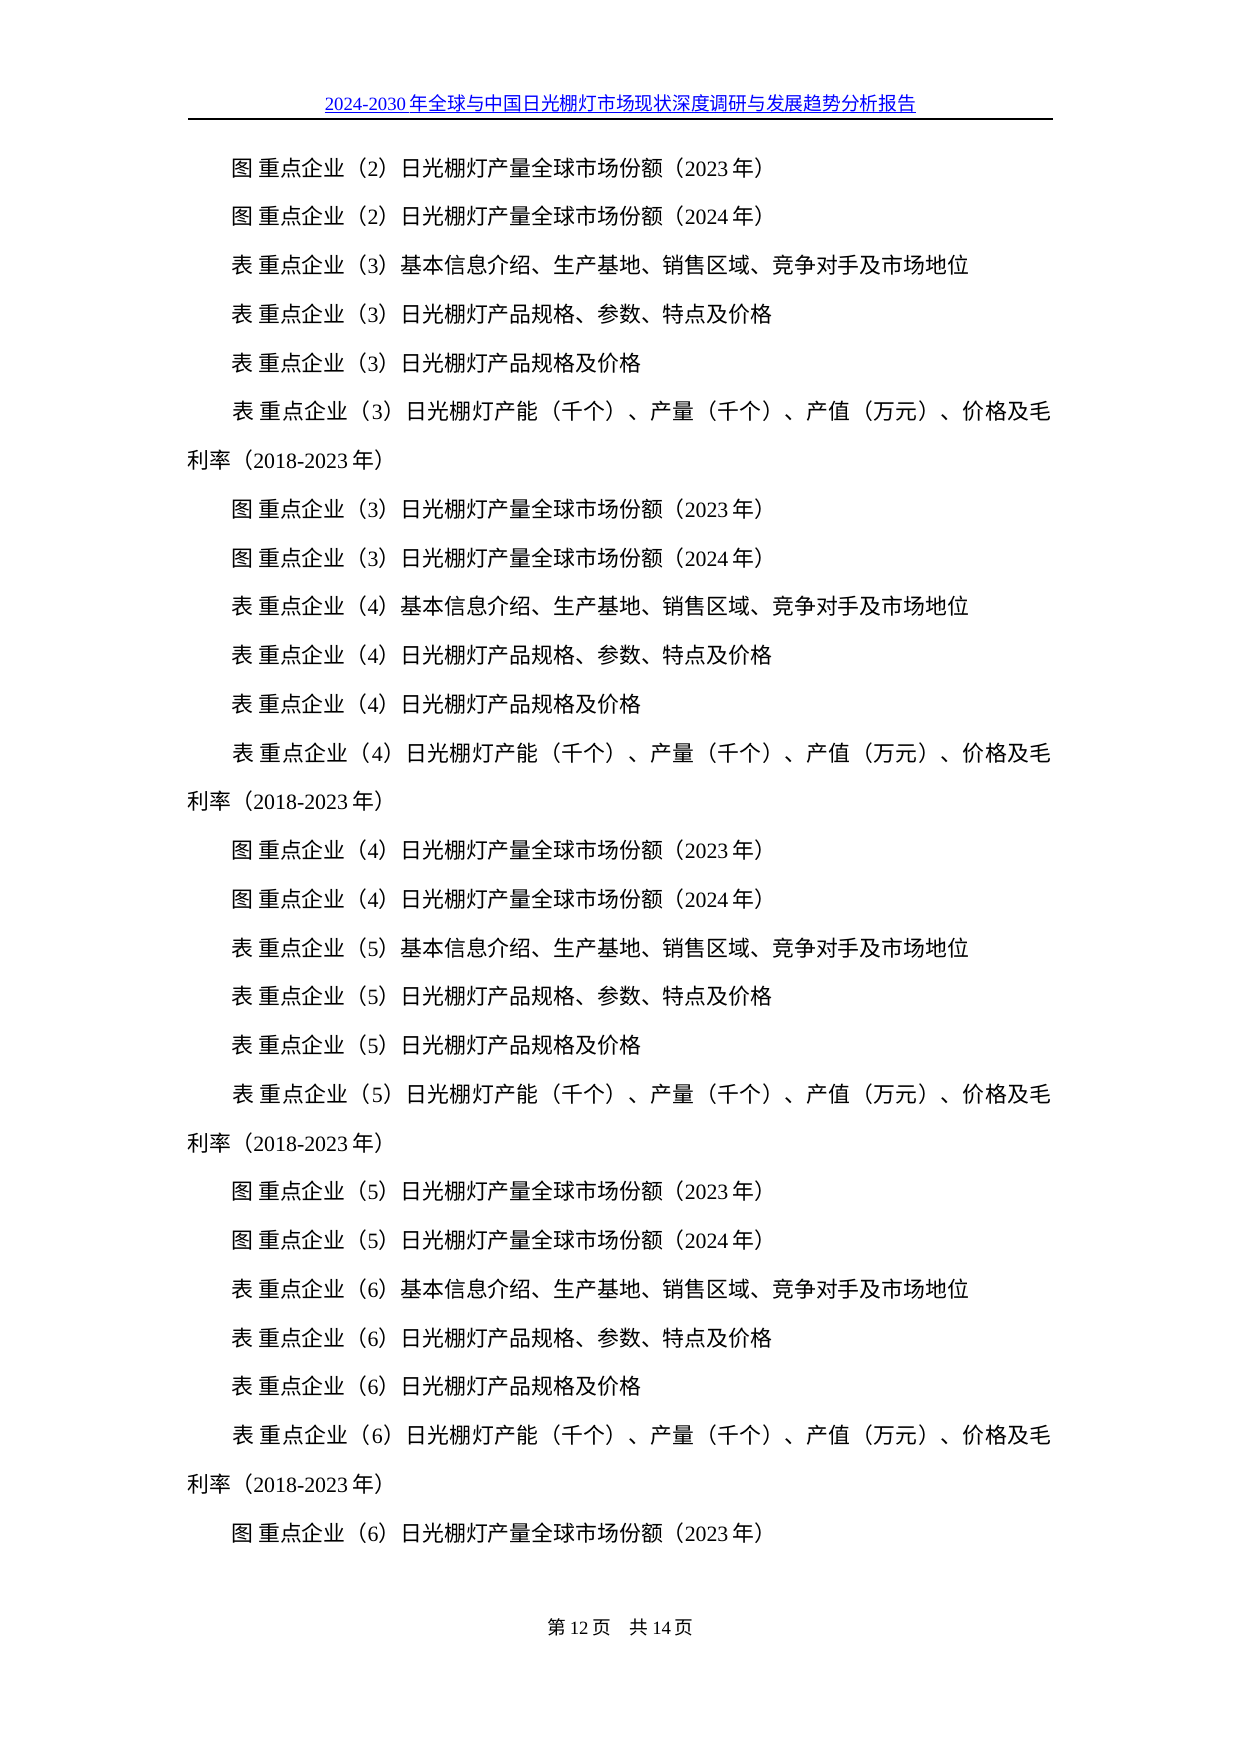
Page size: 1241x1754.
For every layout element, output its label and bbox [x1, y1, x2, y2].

text [187, 150, 1053, 1548]
